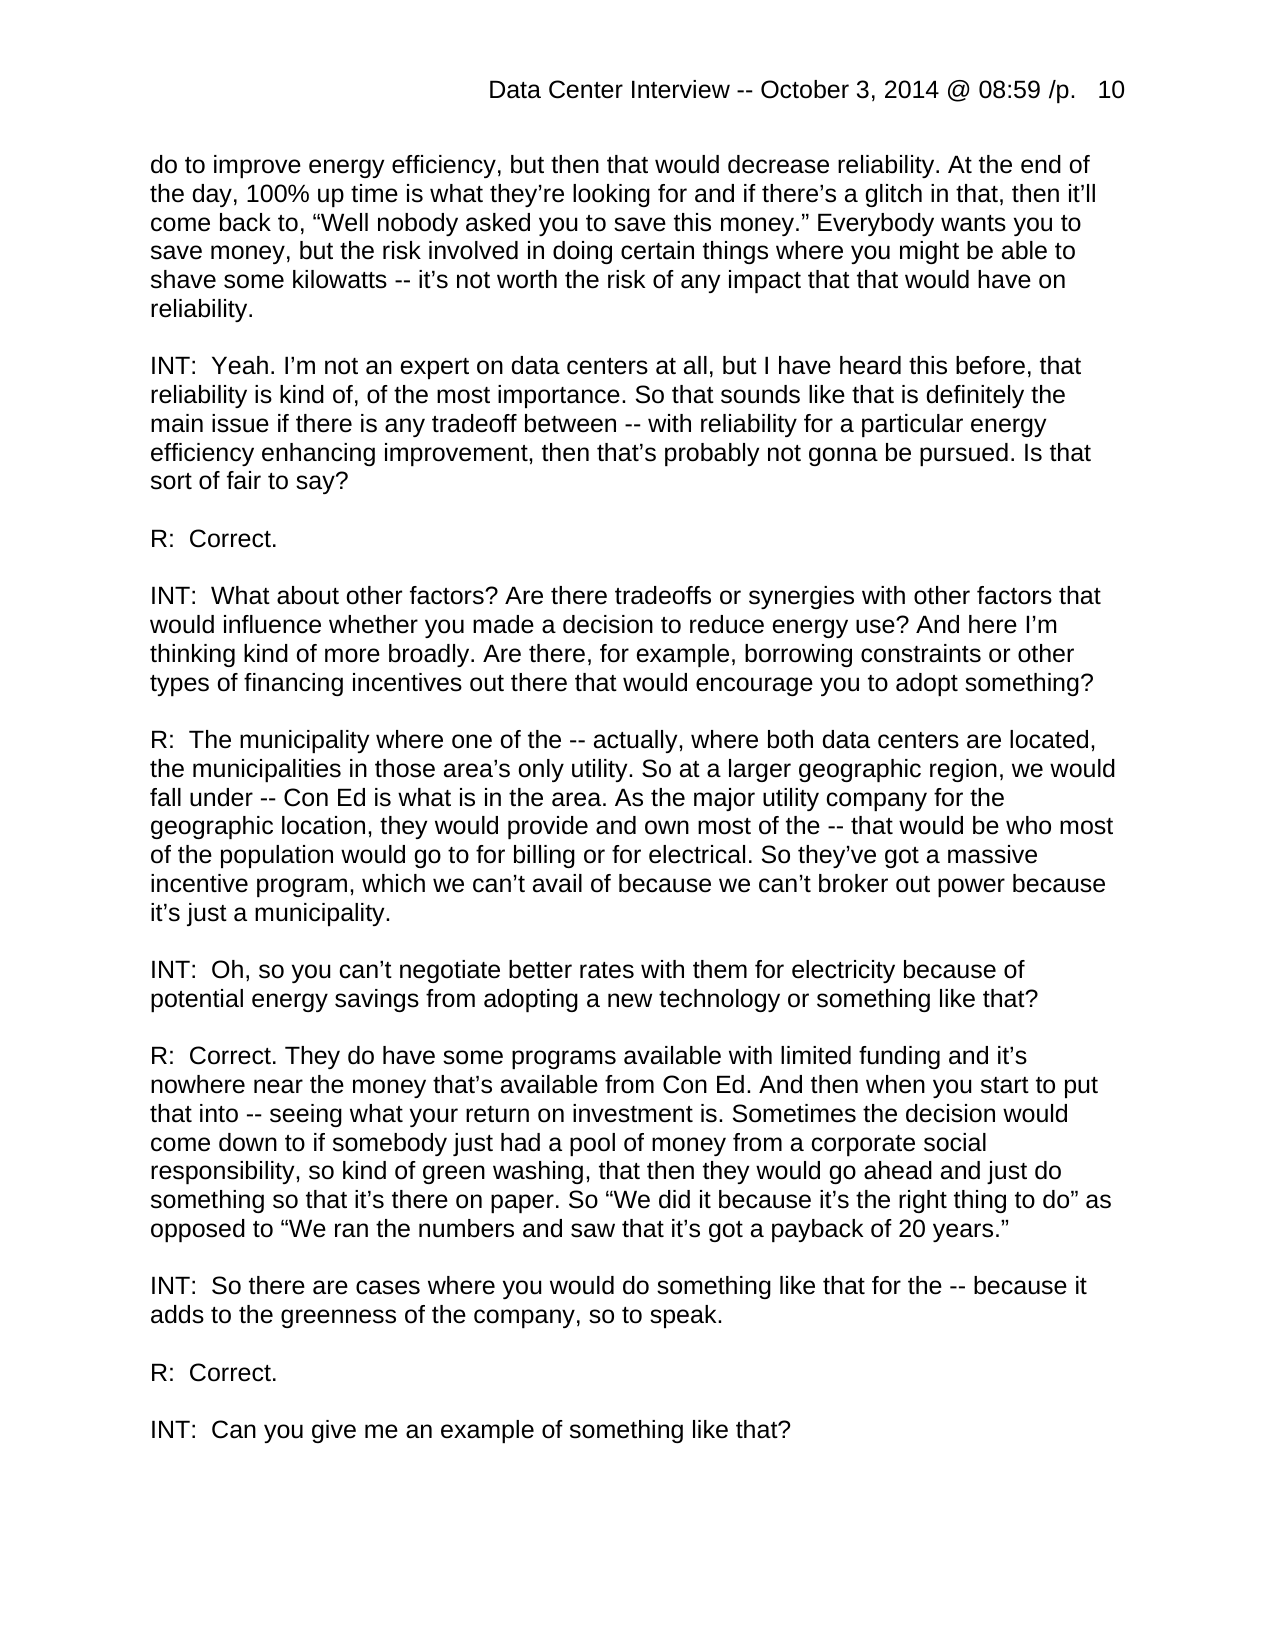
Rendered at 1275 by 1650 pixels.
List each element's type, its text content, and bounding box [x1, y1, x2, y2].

text R: Correct. [150, 1357, 1125, 1386]
text INT: Yeah. I’m not an expert on data centers at all, but I have heard this before, that reliability is kind of, of the most importance. So that sounds like that is definitely the main issue if there is any tradeoff between -- with reliability for a particular energy efficiency enhancing improvement, then that’s probably not gonna be pursued. Is that sort of fair to say? [150, 351, 1125, 495]
text INT: Can you give me an example of something like that? [150, 1415, 1125, 1444]
text R: The municipality where one of the -- actually, where both data centers are located, the municipalities in those area’s only utility. So at a larger geographic region, we would fall under -- Con Ed is what is in the area. As the major utility company for the geographic location, they would provide and own most of the -- that would be who most of the population would go to for billing or for electrical. So they’ve got a massive incentive program, which we can’t avail of because we can’t broker out power because it’s just a municipality. [150, 725, 1125, 926]
text INT: Oh, so you can’t negotiate better rates with them for electricity because of potential energy savings from adopting a new technology or something like that? [150, 955, 1125, 1012]
text INT: So there are cases where you would do something like that for the -- because it adds to the greenness of the company, so to speak. [150, 1271, 1125, 1329]
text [150, 150, 1125, 322]
text R: Correct. They do have some programs available with limited funding and it’s nowhere near the money that’s available from Con Ed. And then when you start to put that into -- seeing what your return on investment is. Sometimes the decision would come down to if somebody just had a pool of money from a corporate social responsibility, so kind of green washing, that then they would go ahead and just do something so that it’s there on paper. So “We did it because it’s the right thing to do” as opposed to “We ran the numbers and saw that it’s got a payback of 20 years.” [150, 1041, 1125, 1242]
text INT: What about other factors? Are there tradeoffs or synergies with other factors that would influence whether you made a decision to reduce energy use? And here I’m thinking kind of more broadly. Are there, for example, borrowing constraints or other types of financing incentives out there that would encourage you to adopt something? [150, 581, 1125, 696]
text R: Correct. [150, 524, 1125, 552]
